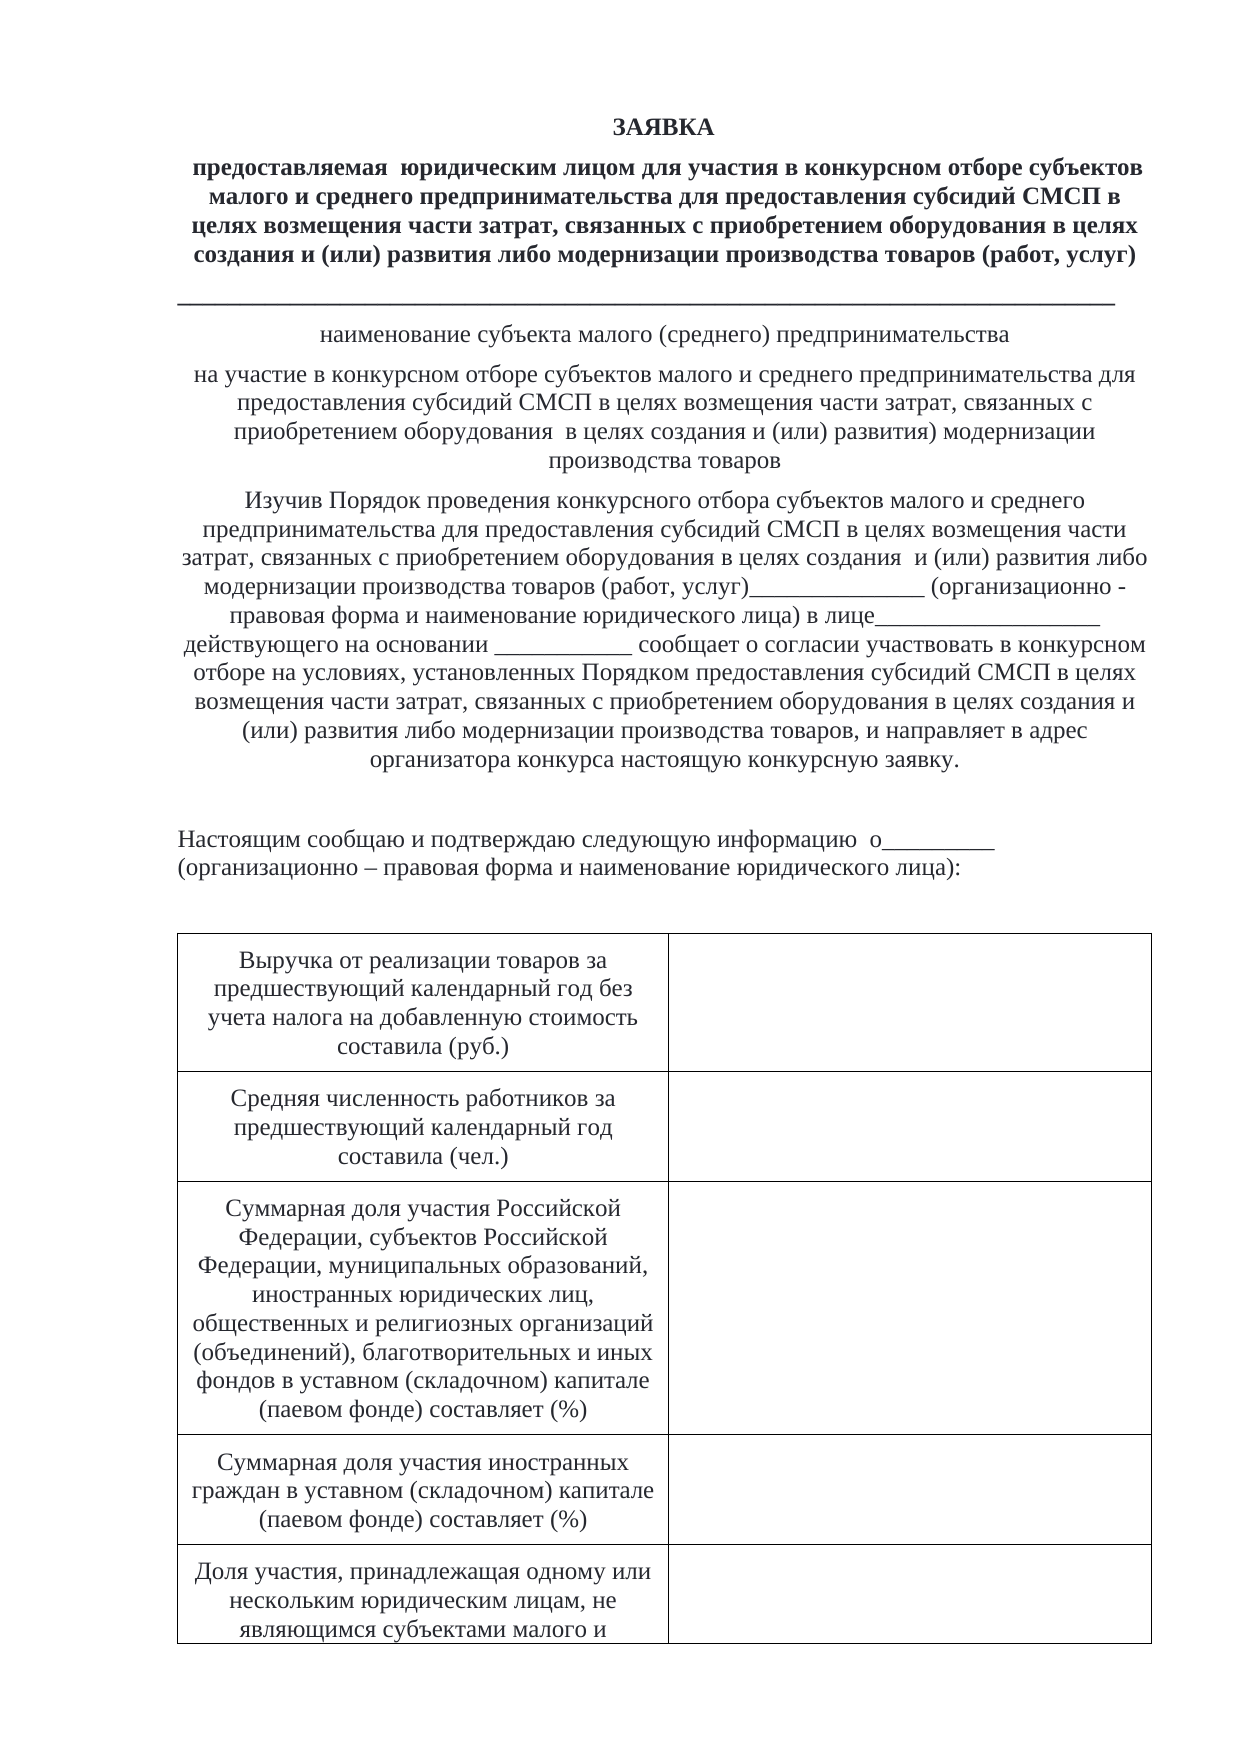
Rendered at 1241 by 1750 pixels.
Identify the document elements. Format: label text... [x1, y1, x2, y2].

table_cell [669, 1182, 1151, 1434]
text наименование субъекта малого (среднего) предпринимательства [177, 319, 1152, 347]
table_cell [669, 1072, 1151, 1181]
text ЗАЯВКА [177, 112, 1152, 141]
table_cell [669, 1545, 1151, 1643]
text Изучив Порядок проведения конкурсного отбора субъектов малого и среднего предпринимательства для предоставления субсидий СМСП в целях возмещения части затрат, связанных с приобретением оборудования в целях создания и (или) развития либо модернизации производства товаров (работ, услуг)______________ (организационно - правовая форма и наименование юридического лица) в лице__________________ действующего на основании ___________ сообщает о согласии участвовать в конкурсном отборе на условиях, установленных Порядком предоставления субсидий СМСП в целях возмещения части затрат, связанных с приобретением оборудования в целях создания и (или) развития либо модернизации производства товаров, и направляет в адрес организатора конкурса настоящую конкурсную заявку. [177, 485, 1152, 772]
table_cell Суммарная доля участия Российской Федерации, субъектов Российской Федерации, муниципальных образований, иностранных юридических лиц, общественных и религиозных организаций (объединений), благотворительных и иных фондов в уставном (складочном) капитале (паевом фонде) составляет (%) [178, 1182, 668, 1434]
table_cell Суммарная доля участия иностранных граждан в уставном (складочном) капитале (паевом фонде) составляет (%) [178, 1435, 668, 1544]
text ___________________________________________________________________________ [177, 279, 1152, 307]
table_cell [178, 1545, 668, 1643]
table_cell [669, 1435, 1151, 1544]
table_header Выручка от реализации товаров за предшествующий календарный год без учета налога на добавленную стоимость составила (руб.) [178, 934, 668, 1071]
text предоставляемая юридическим лицом для участия в конкурсном отборе субъектов малого и среднего предпринимательства для предоставления субсидий СМСП в целях возмещения части затрат, связанных с приобретением оборудования в целях создания и (или) развития либо модернизации производства товаров (работ, услуг) [177, 152, 1152, 267]
text Настоящим сообщаю и подтверждаю следующую информацию о_________ (организационно – правовая форма и наименование юридического лица): [177, 824, 1152, 881]
table_cell Средняя численность работников за предшествующий календарный год составила (чел.) [178, 1072, 668, 1181]
table_header [669, 934, 1151, 1071]
text на участие в конкурсном отборе субъектов малого и среднего предпринимательства для предоставления субсидий СМСП в целях возмещения части затрат, связанных с приобретением оборудования в целях создания и (или) развития) модернизации производства товаров [177, 359, 1152, 474]
